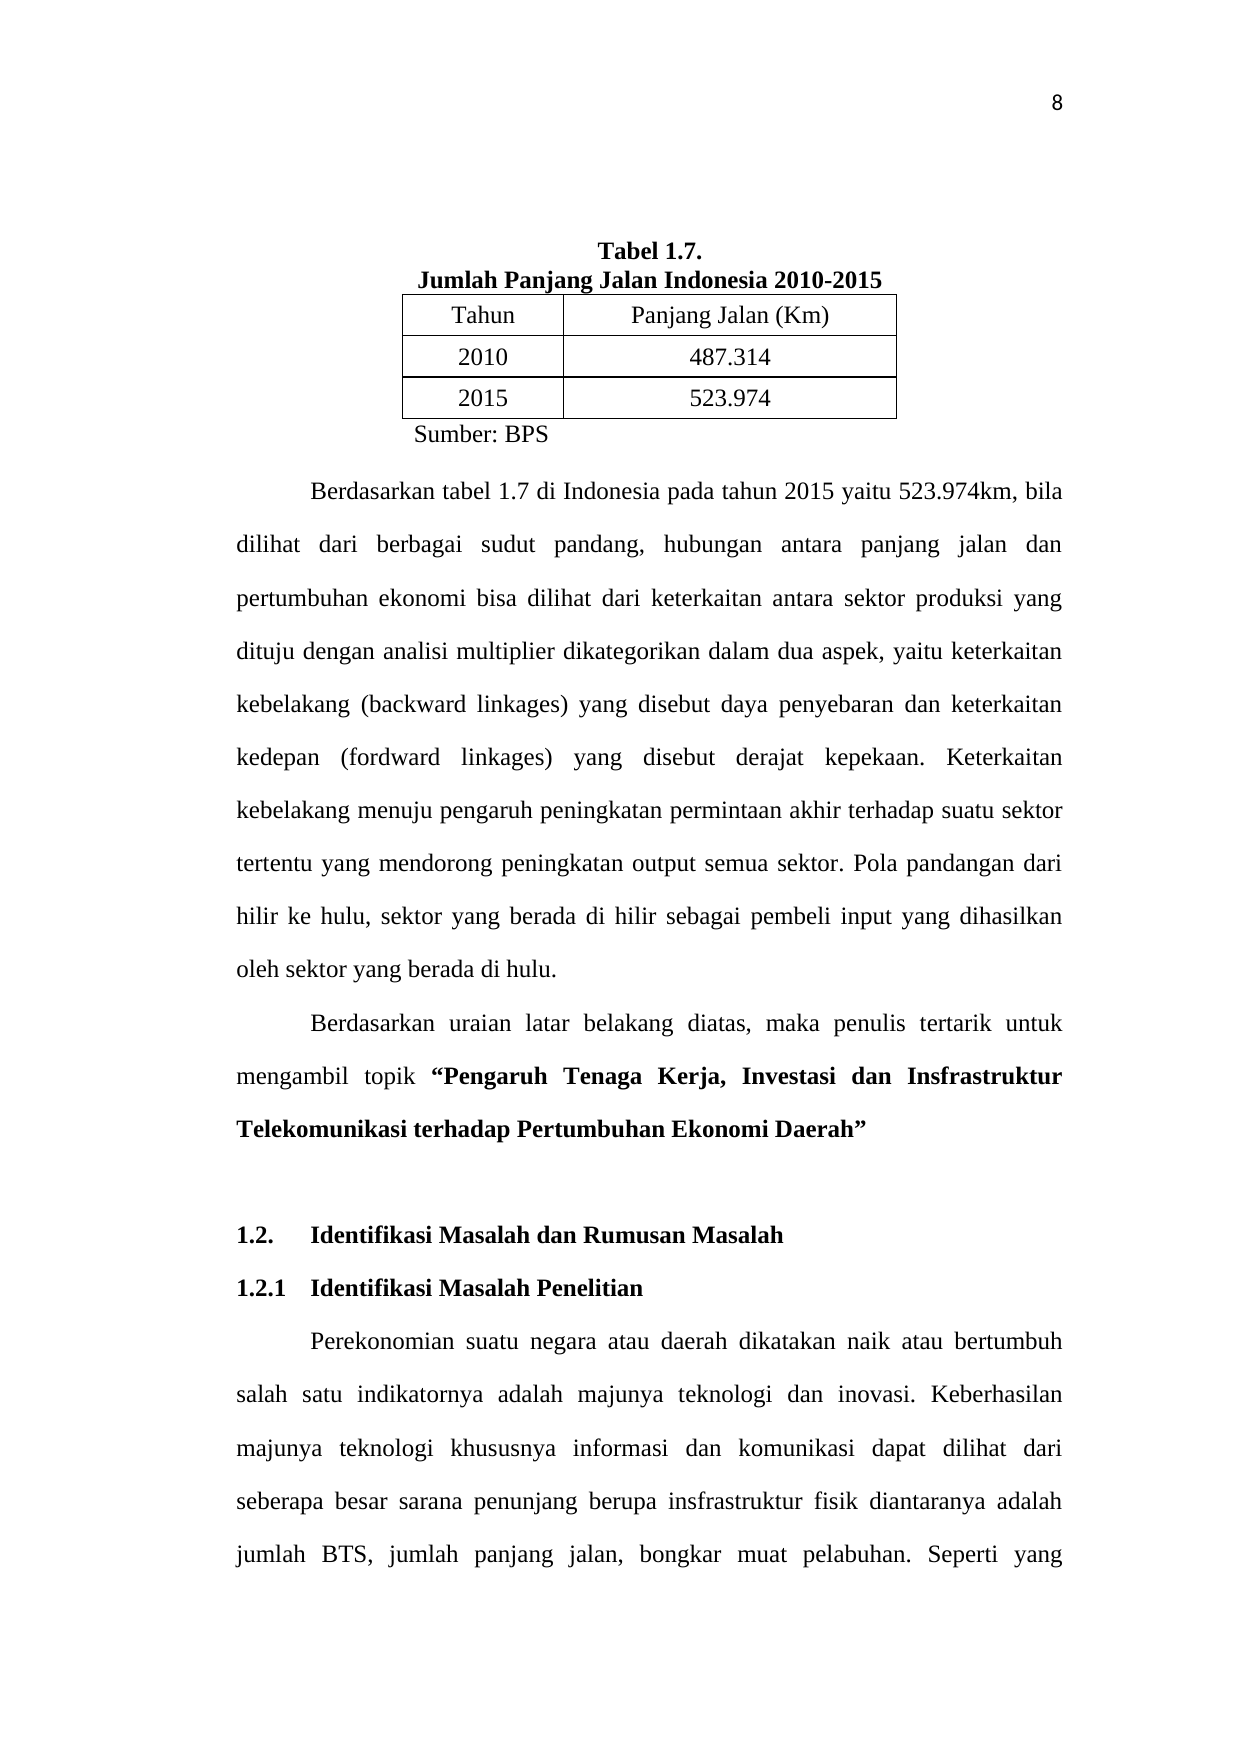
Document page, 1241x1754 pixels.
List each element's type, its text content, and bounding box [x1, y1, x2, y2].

list Berdasarkan tabel 1.7 di Indonesia pada tahun 2015 yaitu 523.974km, bila dilihat dari berbagai sudut pandang, hubungan antara panjang jalan dan pertumbuhan ekonomi bisa dilihat dari keterkaitan antara sektor produksi yang dituju dengan analisi multiplier dikategorikan dalam dua aspek, yaitu keterkaitan kebelakang (backward linkages) yang disebut daya penyebaran dan keterkaitan kedepan (fordward linkages) yang disebut derajat kepekaan. Keterkaitan kebelakang menuju pengaruh peningkatan permintaan akhir terhadap suatu sektor tertentu yang mendorong peningkatan output semua sektor. Pola pandangan dari hilir ke hulu, sektor yang berada di hilir sebagai pembeli input yang dihasilkan oleh sektor yang berada di hulu. [236, 476, 1063, 983]
list 1.2.1 Identifikasi Masalah Penelitian [236, 1273, 1063, 1302]
table_cell 523.974 [564, 378, 896, 418]
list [236, 1326, 1063, 1568]
list Berdasarkan uraian latar belakang diatas, maka penulis tertarik untuk mengambil topik “Pengaruh Tenaga Kerja, Investasi dan Insfrastruktur Telekomunikasi terhadap Pertumbuhan Ekonomi Daerah” [236, 1008, 1063, 1143]
table_header Panjang Jalan (Km) [564, 295, 896, 335]
table_cell 2010 [403, 336, 563, 376]
table_cell 2015 [403, 378, 563, 418]
list 1.2. Identifikasi Masalah dan Rumusan Masalah [236, 1220, 1063, 1249]
list Jumlah Panjang Jalan Indonesia 2010-2015 [236, 265, 1063, 294]
table_cell 487.314 [564, 336, 896, 376]
list Tabel 1.7. [236, 236, 1063, 265]
list Sumber: BPS [295, 419, 1063, 448]
table_header Tahun [403, 295, 563, 335]
